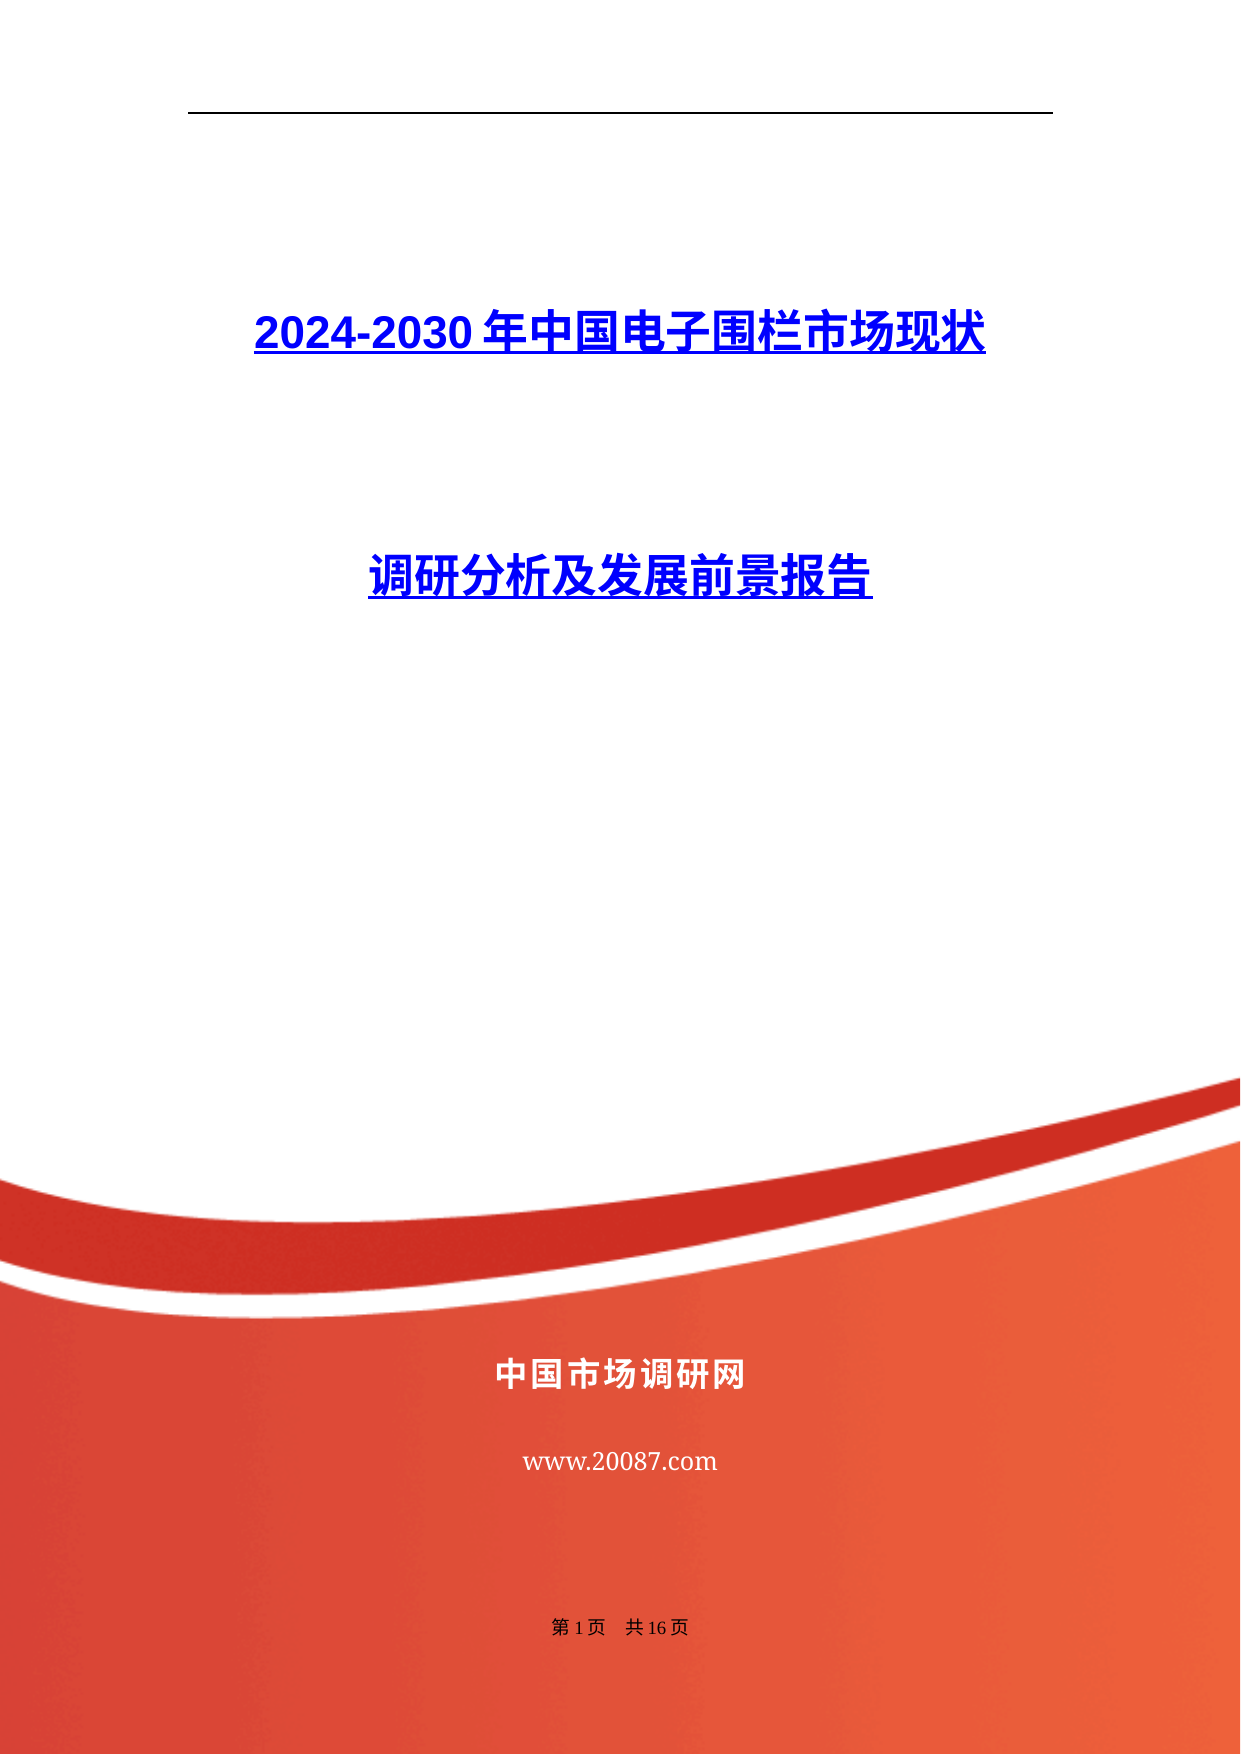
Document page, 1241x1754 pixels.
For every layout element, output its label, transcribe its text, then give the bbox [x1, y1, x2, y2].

text www.20087.com [187, 1428, 1053, 1493]
picture [0, 1006, 1241, 1754]
subtitle 中国市场调研网 [187, 1339, 1053, 1404]
table_header 2024-2030年中国电子围栏市场现状调研分析及发展前景报告 [188, 207, 1053, 773]
